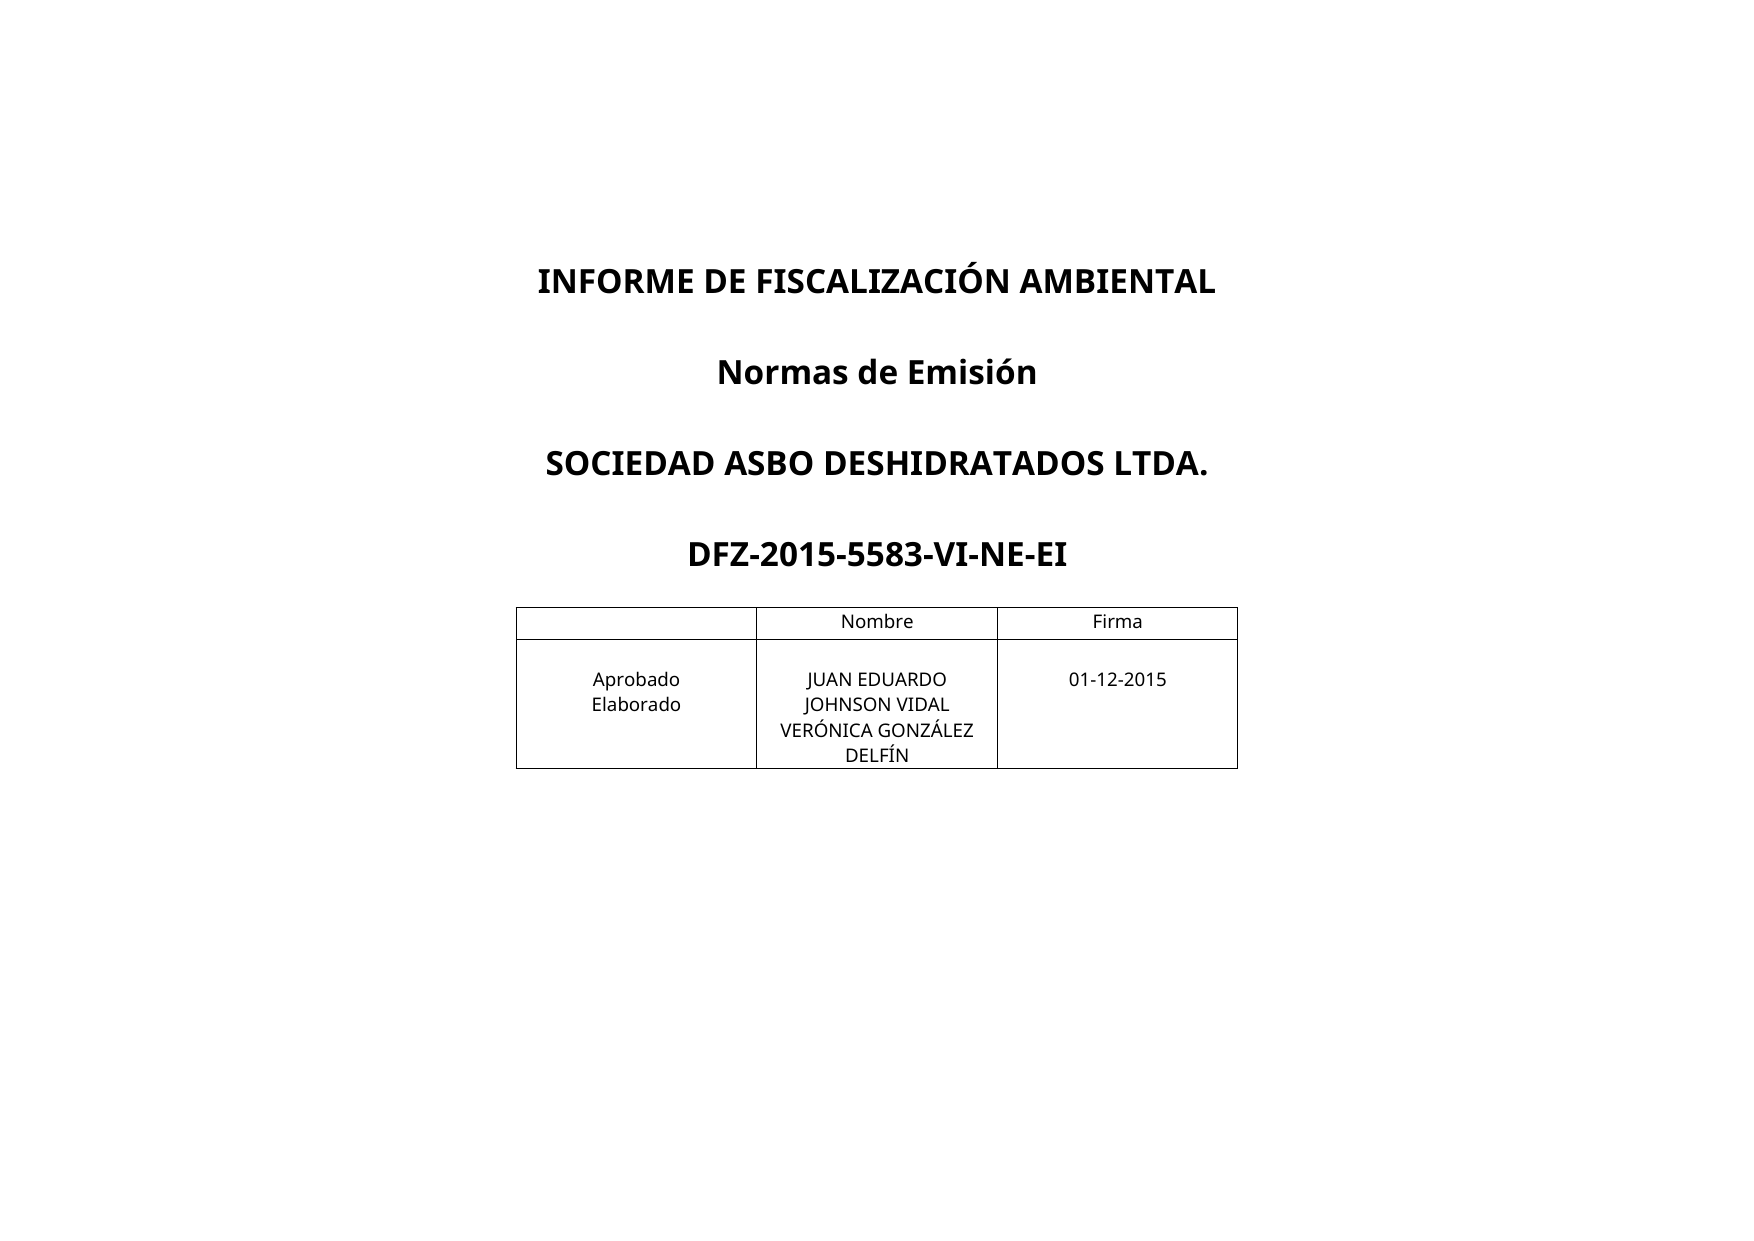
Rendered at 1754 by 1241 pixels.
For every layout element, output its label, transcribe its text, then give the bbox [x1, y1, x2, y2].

text Normas de Emisión [150, 303, 1604, 394]
table_header [517, 608, 756, 639]
text SOCIEDAD ASBO DESHIDRATADOS LTDA. [150, 394, 1604, 485]
table_cell 01-12-2015 [998, 640, 1237, 768]
table_cell Aprobado Elaborado [517, 640, 756, 768]
table_header Nombre [757, 608, 997, 639]
table_cell JUAN EDUARDO JOHNSON VIDAL VERÓNICA GONZÁLEZ DELFÍN [757, 640, 997, 768]
text INFORME DE FISCALIZACIÓN AMBIENTAL [150, 212, 1604, 303]
text DFZ-2015-5583-VI-NE-EI [150, 485, 1604, 576]
table_header Firma [998, 608, 1237, 639]
